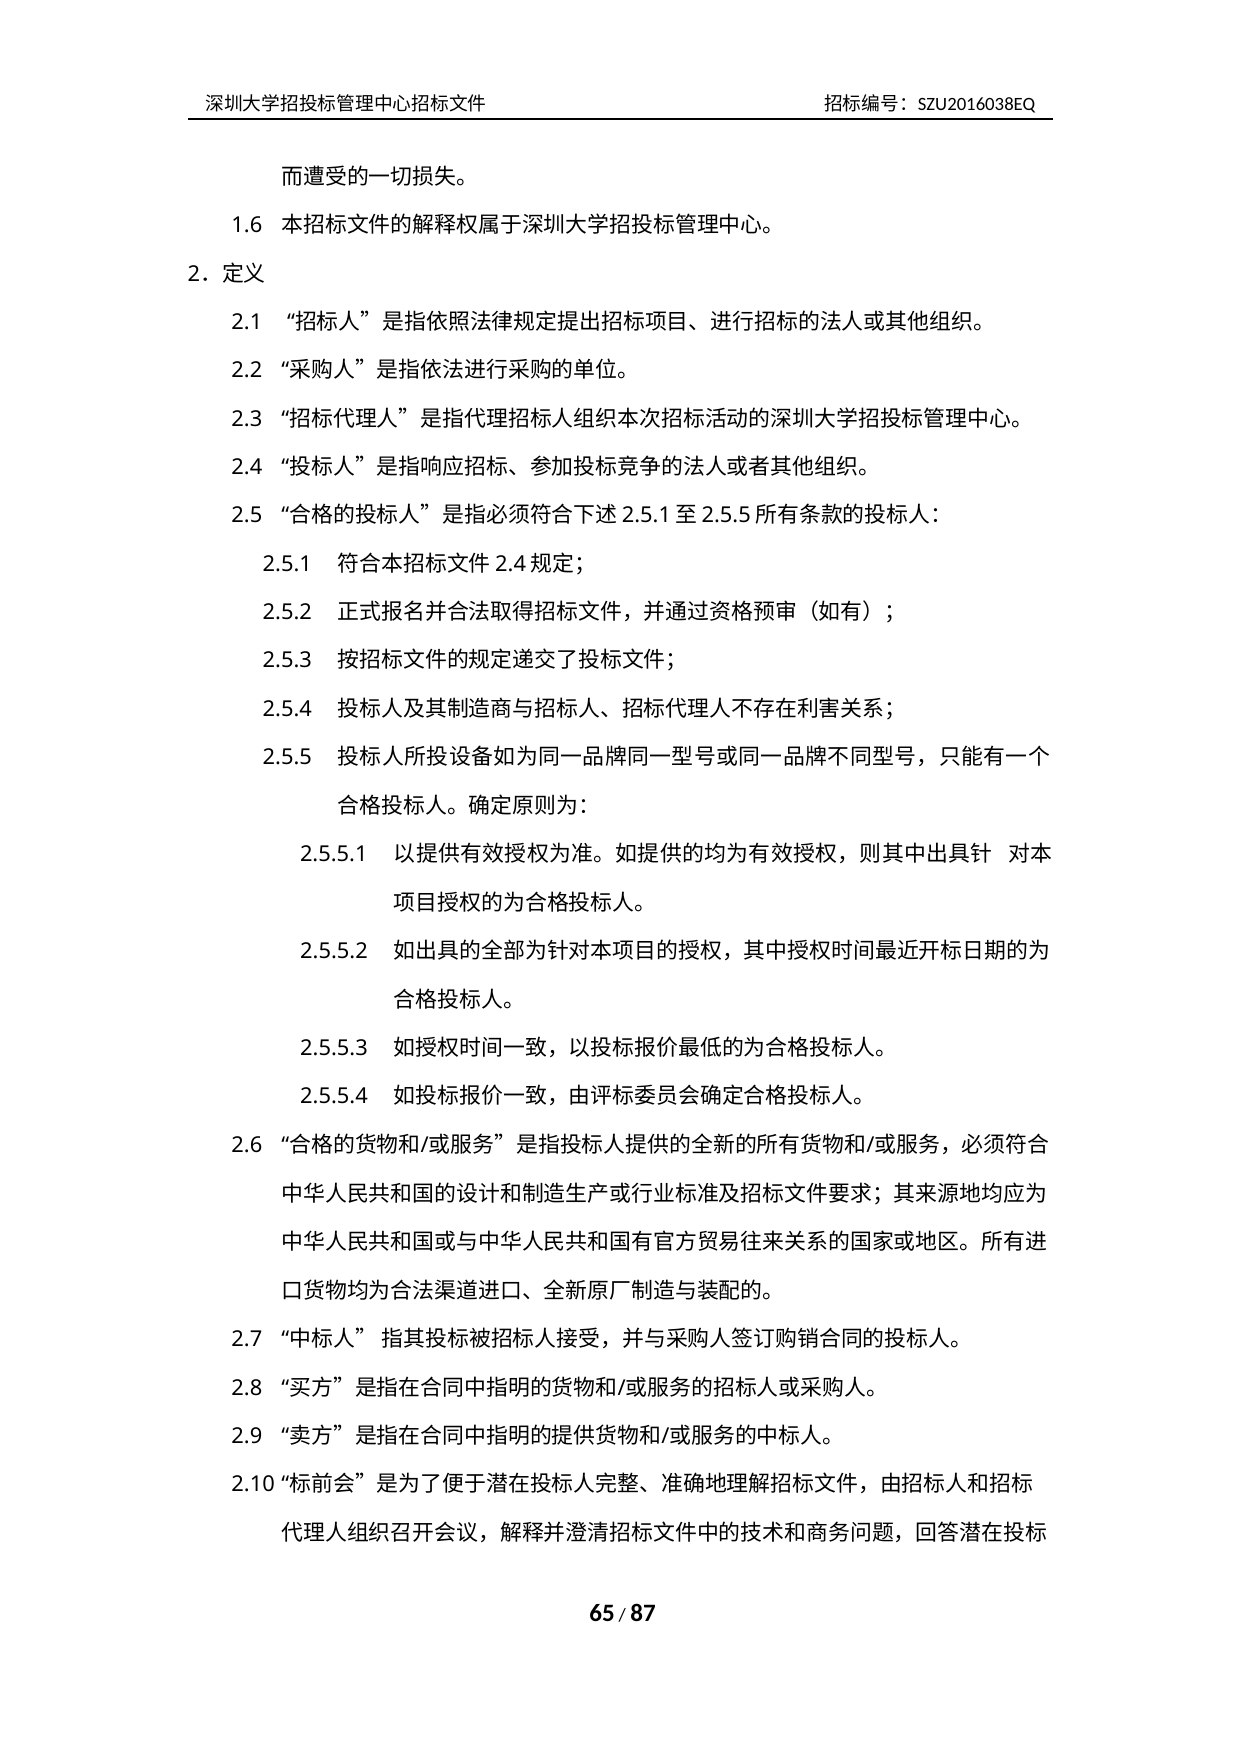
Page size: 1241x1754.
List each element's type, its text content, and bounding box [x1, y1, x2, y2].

list “买方”是指在合同中指明的货物和/或服务的招标人或采购人。 [231, 1369, 1053, 1402]
list “投标人”是指响应招标、参加投标竞争的法人或者其他组织。 [231, 448, 1053, 481]
list “中标人” 指其投标被招标人接受，并与采购人签订购销合同的投标人。 [231, 1321, 1053, 1353]
list “采购人”是指依法进行采购的单位。 [231, 352, 1053, 384]
list 符合本招标文件2.4规定； [262, 545, 1053, 578]
list 投标人及其制造商与招标人、招标代理人不存在利害关系； [262, 690, 1053, 723]
list “合格的投标人”是指必须符合下述2.5.1至2.5.5所有条款的投标人： [231, 497, 1053, 529]
list 以提供有效授权为准。如提供的均为有效授权，则其中出具针 对本项目授权的为合格投标人。 [300, 836, 1053, 917]
list 本招标文件的解释权属于深圳大学招投标管理中心。 [231, 207, 1053, 239]
list 投标人所投设备如为同一品牌同一型号或同一品牌不同型号，只能有一个合格投标人。确定原则为： [262, 738, 1053, 820]
list 正式报名并合法取得招标文件，并通过资格预审（如有）； [262, 593, 1053, 626]
list “合格的货物和/或服务”是指投标人提供的全新的所有货物和/或服务，必须符合中华人民共和国的设计和制造生产或行业标准及招标文件要求；其来源地均应为中华人民共和国或与中华人民共和国有官方贸易往来关系的国家或地区。所有进口货物均为合法渠道进口、全新原厂制造与装配的。 [231, 1126, 1053, 1305]
list “招标人”是指依照法律规定提出招标项目、进行招标的法人或其他组织。 [231, 303, 1053, 336]
list “卖方”是指在合同中指明的提供货物和/或服务的中标人。 [231, 1418, 1053, 1450]
list “招标代理人”是指代理招标人组织本次招标活动的深圳大学招投标管理中心。 [231, 400, 1053, 433]
list 如投标报价一致，由评标委员会确定合格投标人。 [300, 1078, 1053, 1111]
list 按招标文件的规定递交了投标文件； [262, 642, 1053, 674]
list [231, 1466, 1053, 1547]
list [231, 158, 1053, 191]
list 如授权时间一致，以投标报价最低的为合格投标人。 [300, 1030, 1053, 1062]
text 2．定义 [187, 255, 1053, 288]
list 如出具的全部为针对本项目的授权，其中授权时间最近开标日期的为合格投标人。 [300, 933, 1053, 1014]
